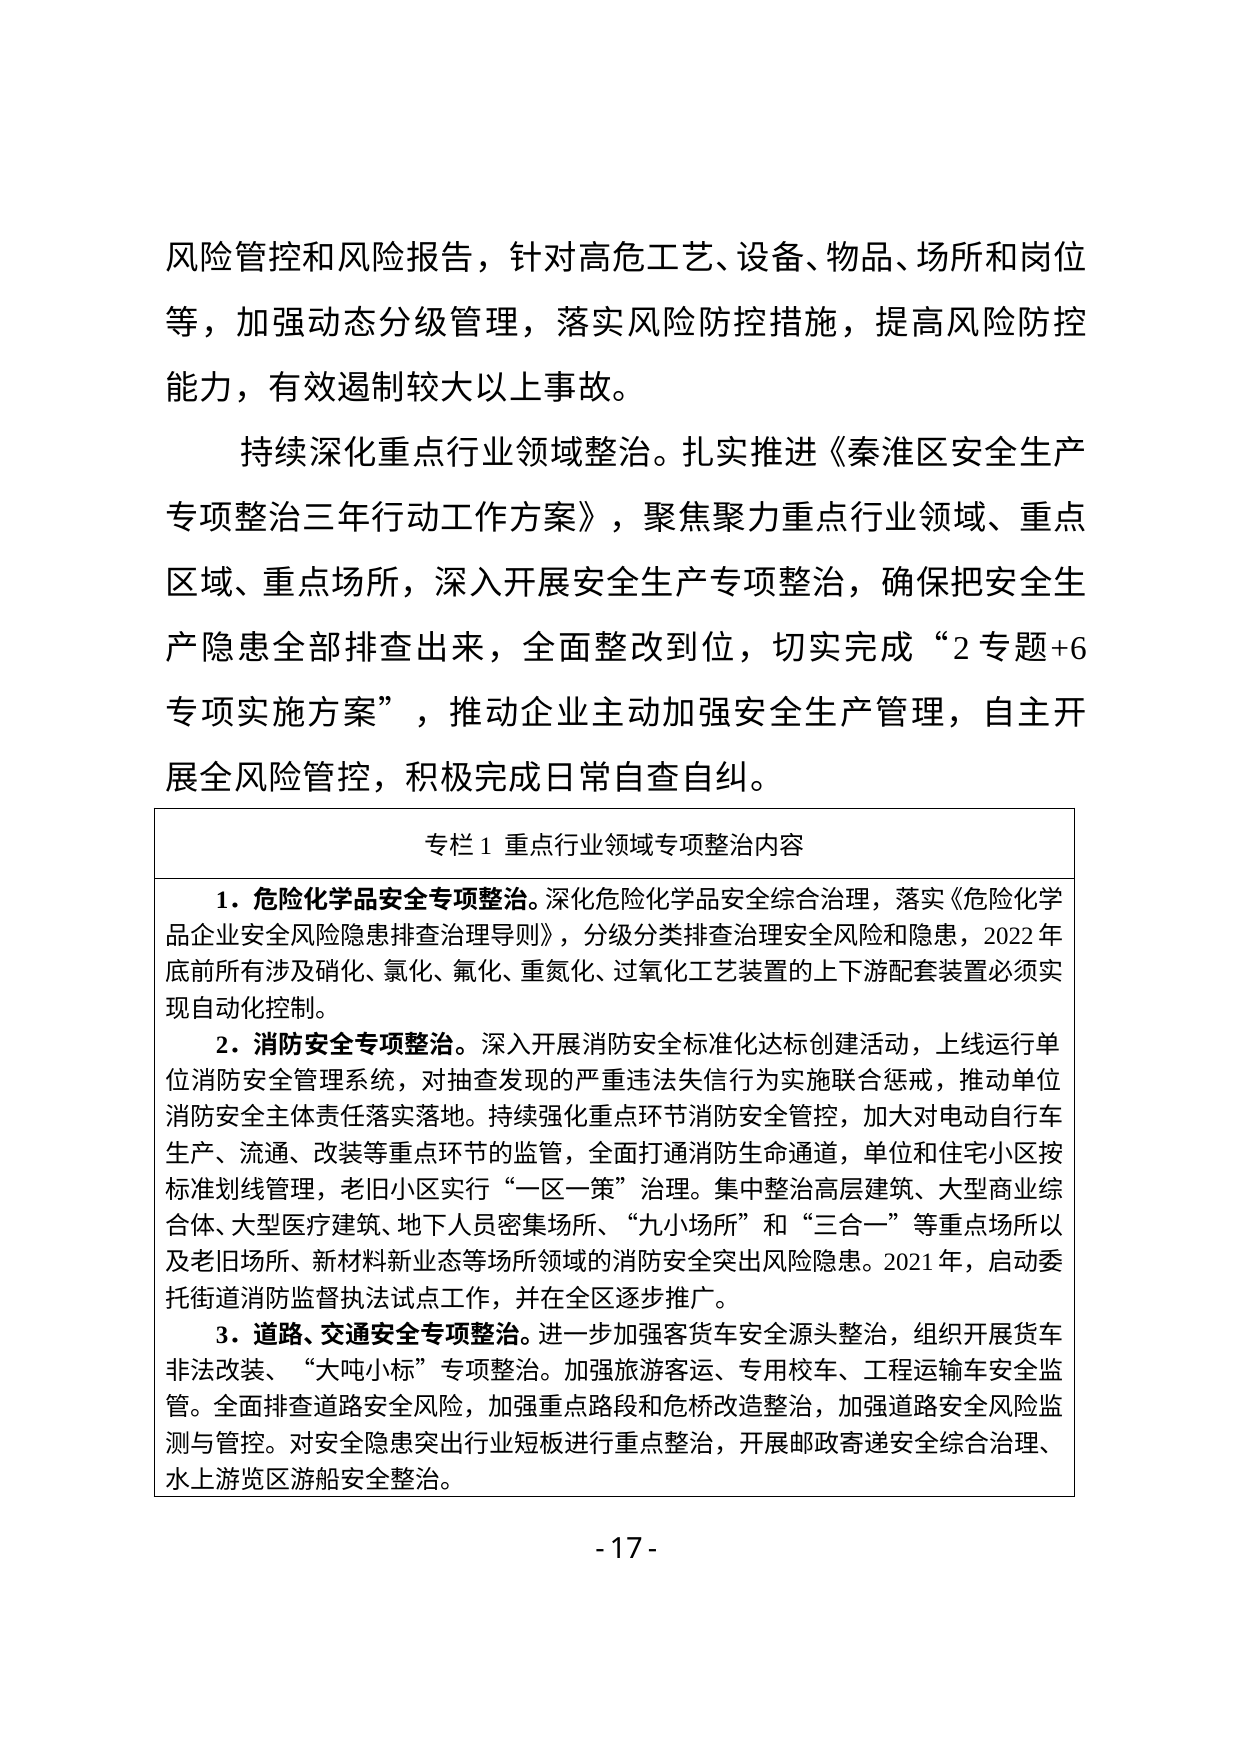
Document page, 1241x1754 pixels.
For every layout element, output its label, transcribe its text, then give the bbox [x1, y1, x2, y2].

text 持续深化重点行业领域整治。扎实推进《秦淮区安全生产专项整治三年行动工作方案》，聚焦聚力重点行业领域、重点区域、重点场所，深入开展安全生产专项整治，确保把安全生产隐患全部排查出来，全面整改到位，切实完成“2专题+6专项实施方案”，推动企业主动加强安全生产管理，自主开展全风险管控，积极完成日常自查自纠。 [165, 743, 1087, 1133]
table_header 专栏1 重点行业领域专项整治内容 [155, 1134, 1074, 1203]
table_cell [155, 1204, 1074, 1494]
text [165, 223, 1087, 743]
